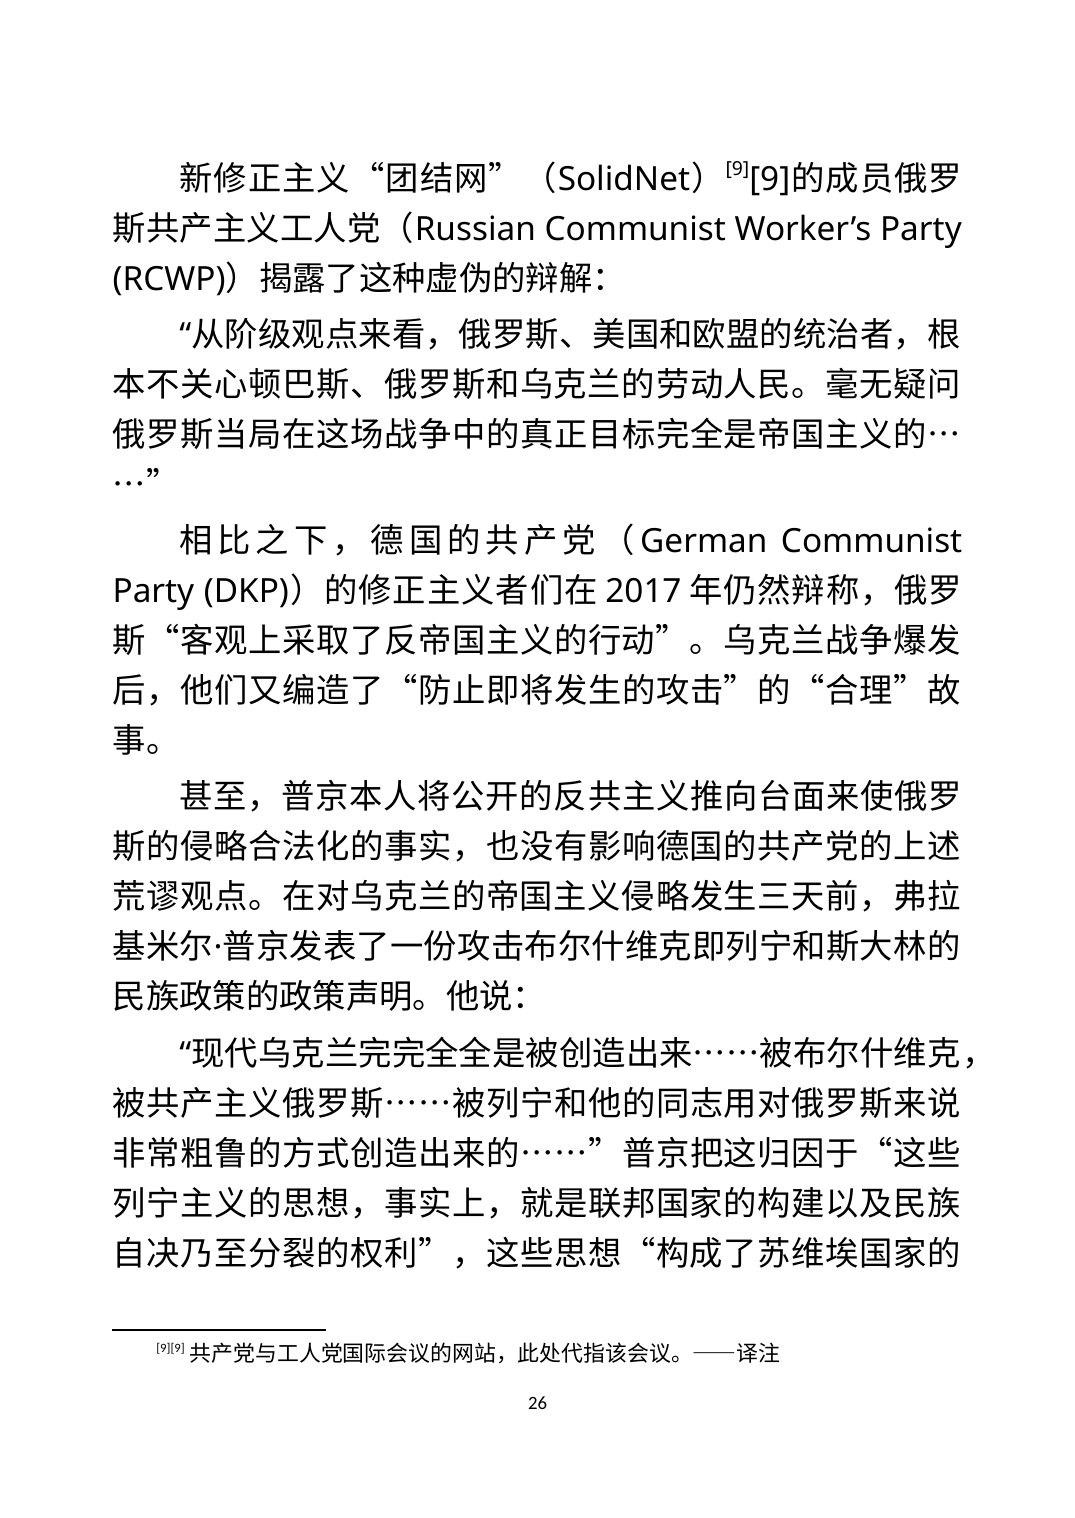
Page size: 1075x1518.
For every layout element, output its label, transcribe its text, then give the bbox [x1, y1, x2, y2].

text 新修正主义“团结网”（SolidNet）[9]的成员俄罗斯共产主义工人党（Russian Communist Worker’s Party (RCWP)）揭露了这种虚伪的辩解： [112, 150, 962, 300]
text 甚至，普京本人将公开的反共主义推向台面来使俄罗斯的侵略合法化的事实，也没有影响德国的共产党的上述荒谬观点。在对乌克兰的帝国主义侵略发生三天前，弗拉基米尔·普京发表了一份攻击布尔什维克即列宁和斯大林的民族政策的政策声明。他说： [112, 769, 962, 1019]
text “从阶级观点来看，俄罗斯、美国和欧盟的统治者，根本不关心顿巴斯、俄罗斯和乌克兰的劳动人民。毫无疑问，俄罗斯当局在这场战争中的真正目标完全是帝国主义的……” [112, 306, 962, 506]
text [112, 1025, 962, 1275]
text 相比之下，德国的共产党（German Communist Party (DKP)）的修正主义者们在2017年仍然辩称，俄罗斯“客观上采取了反帝国主义的行动”。乌克兰战争爆发后，他们又编造了“防止即将发生的攻击”的“合理”故事。 [112, 512, 962, 762]
